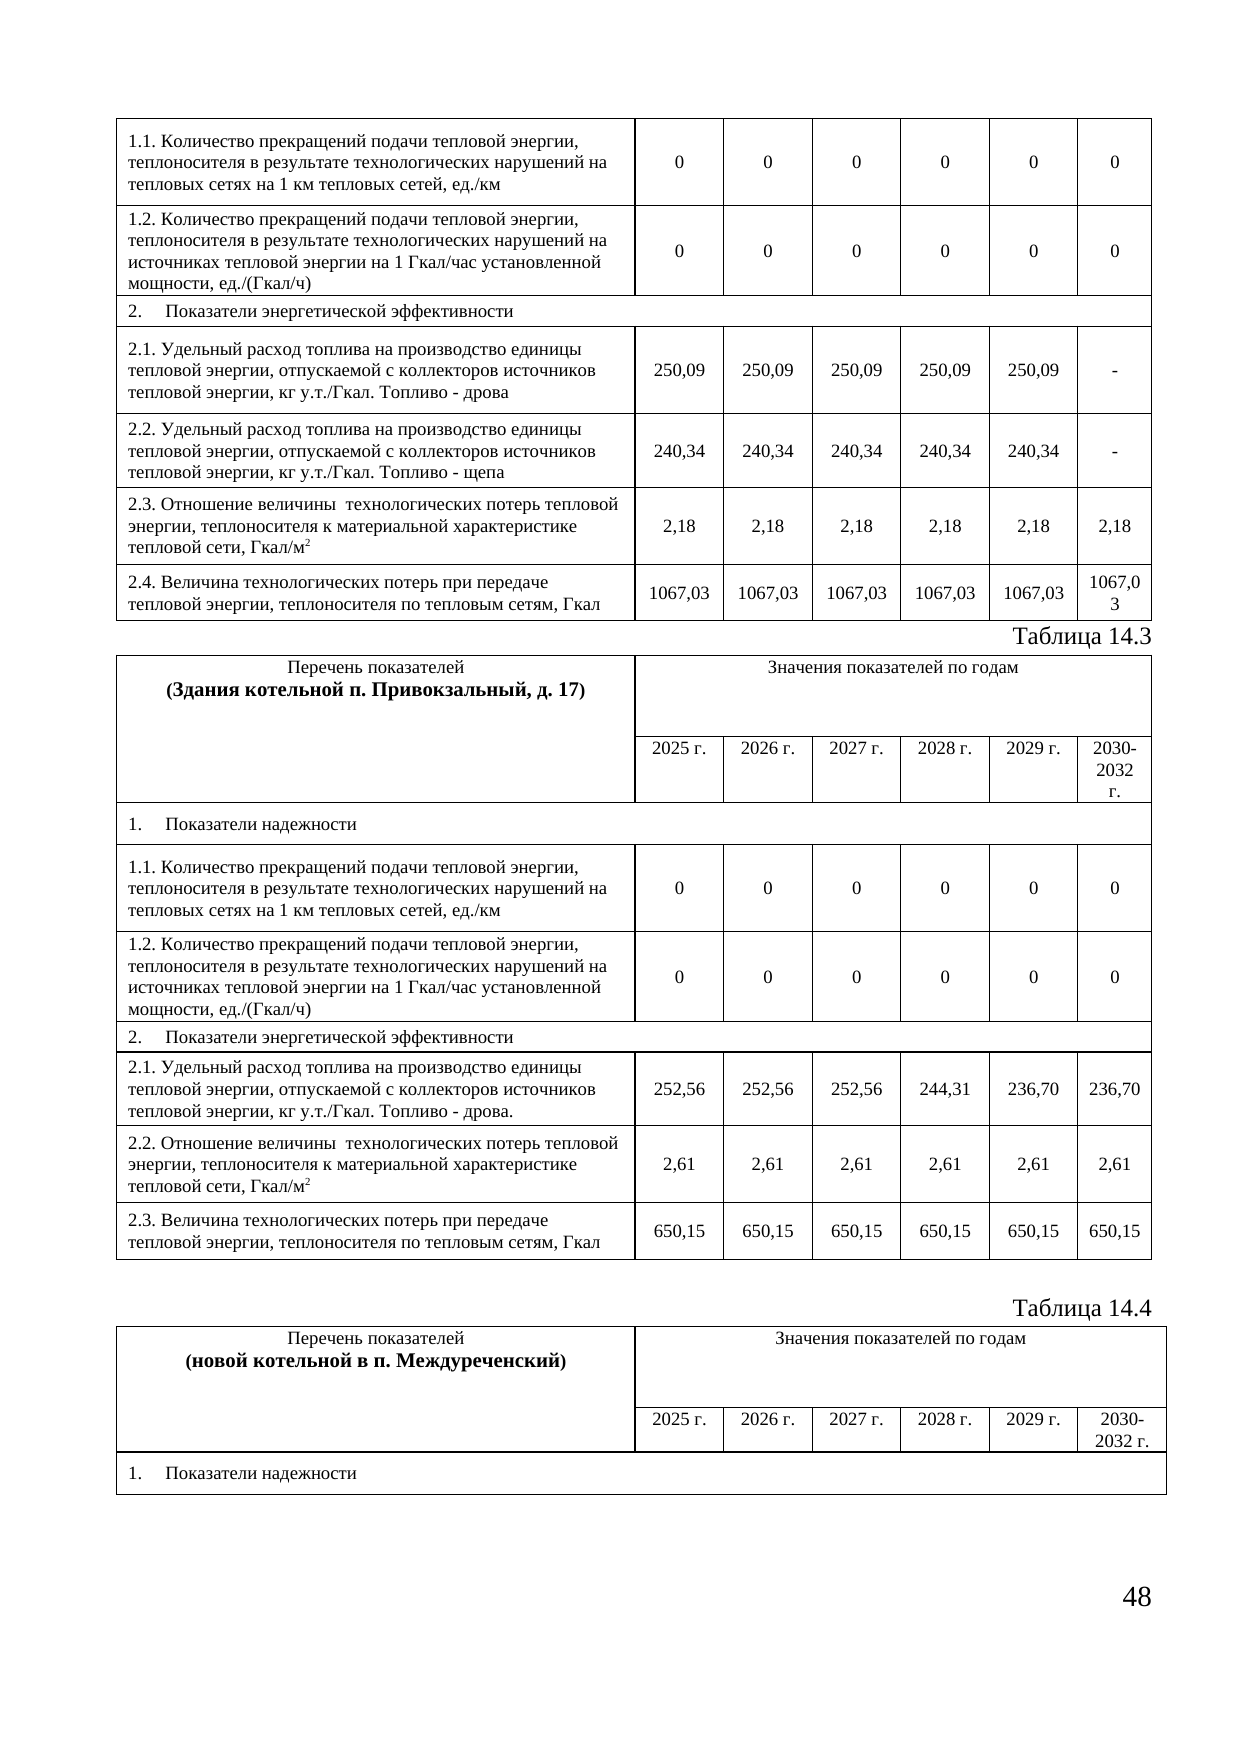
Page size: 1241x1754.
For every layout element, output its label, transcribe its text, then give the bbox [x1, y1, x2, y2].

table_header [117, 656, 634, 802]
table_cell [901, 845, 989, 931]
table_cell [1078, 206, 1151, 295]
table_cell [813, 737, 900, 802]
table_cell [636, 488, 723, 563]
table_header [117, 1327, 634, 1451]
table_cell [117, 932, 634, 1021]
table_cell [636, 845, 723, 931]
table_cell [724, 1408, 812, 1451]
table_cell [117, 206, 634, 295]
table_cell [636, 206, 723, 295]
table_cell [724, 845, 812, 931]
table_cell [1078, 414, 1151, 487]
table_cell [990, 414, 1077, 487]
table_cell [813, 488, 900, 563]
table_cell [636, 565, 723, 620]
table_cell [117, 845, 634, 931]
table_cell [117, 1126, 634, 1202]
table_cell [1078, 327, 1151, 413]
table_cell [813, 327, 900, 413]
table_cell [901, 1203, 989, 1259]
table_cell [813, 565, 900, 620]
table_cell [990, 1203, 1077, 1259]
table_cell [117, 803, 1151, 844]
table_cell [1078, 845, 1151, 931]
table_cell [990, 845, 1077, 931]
text Таблица 14.4 [118, 1293, 1152, 1322]
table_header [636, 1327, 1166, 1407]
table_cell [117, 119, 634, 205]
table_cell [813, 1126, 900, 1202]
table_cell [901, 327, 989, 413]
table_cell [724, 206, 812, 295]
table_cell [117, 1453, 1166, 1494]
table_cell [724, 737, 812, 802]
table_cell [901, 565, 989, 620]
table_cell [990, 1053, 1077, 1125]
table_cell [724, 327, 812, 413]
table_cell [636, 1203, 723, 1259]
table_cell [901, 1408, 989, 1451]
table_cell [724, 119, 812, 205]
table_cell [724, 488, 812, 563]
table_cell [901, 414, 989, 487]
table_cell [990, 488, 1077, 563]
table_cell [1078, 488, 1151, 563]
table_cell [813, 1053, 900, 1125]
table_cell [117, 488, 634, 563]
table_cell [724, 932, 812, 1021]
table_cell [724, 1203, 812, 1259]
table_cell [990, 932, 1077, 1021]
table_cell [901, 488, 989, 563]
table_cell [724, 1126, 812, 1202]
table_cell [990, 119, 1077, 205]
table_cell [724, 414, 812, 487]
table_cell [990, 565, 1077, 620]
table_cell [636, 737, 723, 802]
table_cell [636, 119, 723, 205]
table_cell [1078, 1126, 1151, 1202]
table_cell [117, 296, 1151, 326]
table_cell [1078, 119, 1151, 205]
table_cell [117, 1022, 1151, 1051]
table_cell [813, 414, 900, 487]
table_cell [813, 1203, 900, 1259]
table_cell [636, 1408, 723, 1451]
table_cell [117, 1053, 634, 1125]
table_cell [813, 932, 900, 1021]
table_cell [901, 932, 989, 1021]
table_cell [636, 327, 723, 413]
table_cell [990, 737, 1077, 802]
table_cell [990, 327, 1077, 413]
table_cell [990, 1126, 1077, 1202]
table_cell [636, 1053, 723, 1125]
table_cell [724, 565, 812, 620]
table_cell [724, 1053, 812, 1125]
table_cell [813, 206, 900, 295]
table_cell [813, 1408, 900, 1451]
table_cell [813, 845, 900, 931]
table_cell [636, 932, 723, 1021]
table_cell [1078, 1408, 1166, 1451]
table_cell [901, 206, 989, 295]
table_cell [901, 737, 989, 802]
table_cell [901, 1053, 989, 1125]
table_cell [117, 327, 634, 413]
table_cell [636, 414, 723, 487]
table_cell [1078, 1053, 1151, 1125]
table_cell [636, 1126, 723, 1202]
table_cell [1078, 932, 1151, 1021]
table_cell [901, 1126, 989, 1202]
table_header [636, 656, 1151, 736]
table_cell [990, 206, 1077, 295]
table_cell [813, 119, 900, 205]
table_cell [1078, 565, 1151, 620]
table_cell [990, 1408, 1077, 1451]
text Таблица 14.3 [118, 621, 1152, 650]
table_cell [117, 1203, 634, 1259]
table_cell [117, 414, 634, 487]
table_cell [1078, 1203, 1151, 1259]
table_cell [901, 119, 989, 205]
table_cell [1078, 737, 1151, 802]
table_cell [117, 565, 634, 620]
